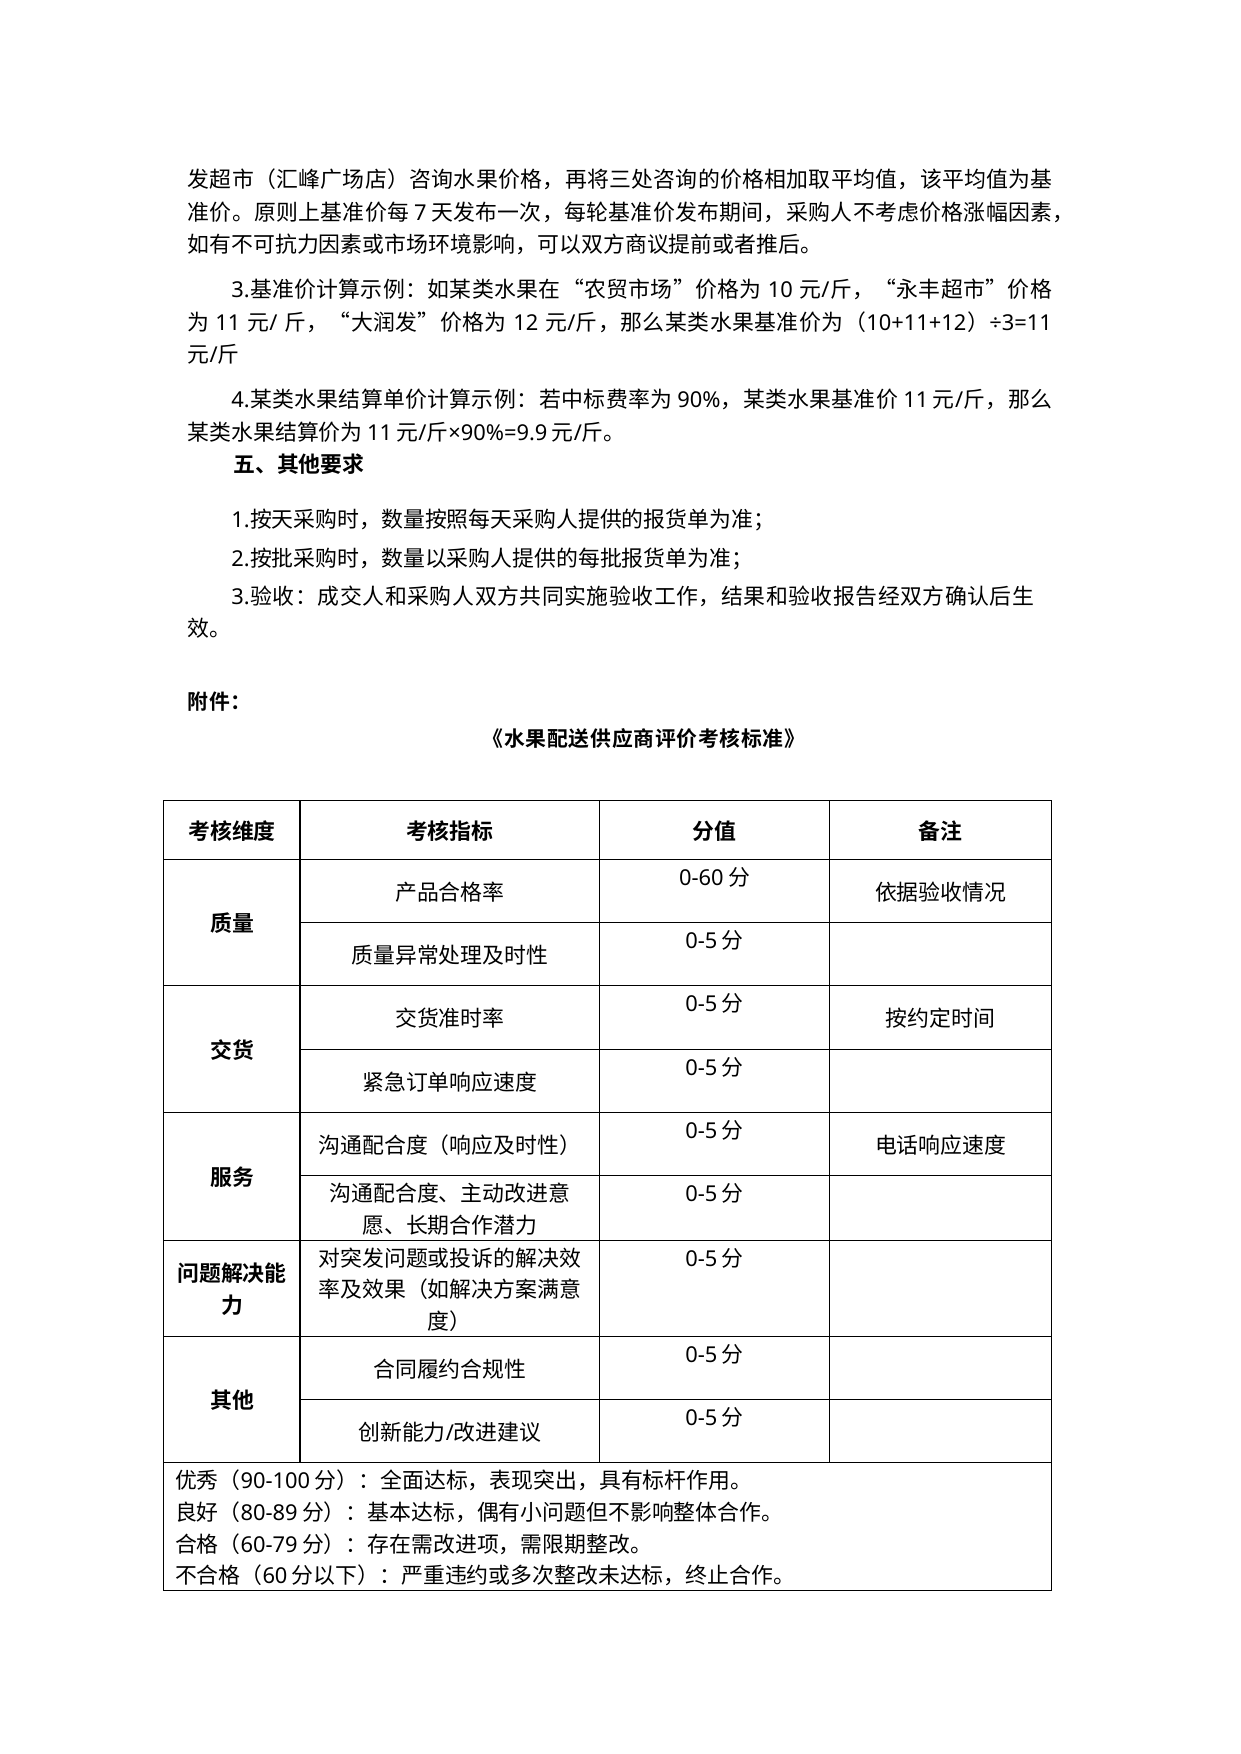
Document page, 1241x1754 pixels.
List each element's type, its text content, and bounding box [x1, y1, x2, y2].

table_cell 对突发问题或投诉的解决效率及效果（如解决方案满意度） [471, 1241, 599, 1336]
table_cell 创新能力/改进建议 [301, 1400, 599, 1462]
text 1.按天采购时，数量按照每天采购人提供的报货单为准； [187, 502, 1037, 534]
text 2.按批采购时，数量以采购人提供的每批报货单为准； [187, 541, 1037, 572]
table_header 备注 [830, 801, 1051, 858]
table_cell 0-5分 [600, 986, 829, 1048]
text 附件： [187, 684, 1053, 716]
table_cell 0-5分 [600, 1400, 829, 1462]
table_cell 电话响应速度 [830, 1113, 1051, 1175]
table_cell 0-5分 [600, 1241, 829, 1336]
table_cell 服务 [164, 1113, 299, 1239]
text 3.验收：成交人和采购人双方共同实施验收工作，结果和验收报告经双方确认后生效。 [187, 579, 1037, 643]
table_cell 合同履约合规性 [301, 1337, 599, 1399]
table_cell 紧急订单响应速度 [301, 1050, 599, 1112]
table_cell 交货 [164, 986, 299, 1112]
table_cell 优秀（90-100分）：全面达标，表现突出，具有标杆作用。 良好（80-89分）：基本达标，偶有小问题但不影响整体合作。 合格（60-79分）：存在需改进项，需限期整改。 不合格（60分以下）：严重违约或多次整改未达标，终止合作。 [164, 1463, 1051, 1590]
table_cell [830, 1400, 1051, 1462]
table_cell 按约定时间 [830, 986, 1051, 1048]
table_cell 对突发问题或投诉的解决效率及效果（如解决方案满意度） [301, 1241, 428, 1336]
table_cell [830, 1241, 1051, 1336]
text 五、其他要求 [187, 447, 1053, 479]
table_cell 沟通配合度（响应及时性） [301, 1113, 599, 1175]
table_cell [830, 923, 1051, 985]
table_cell [830, 1050, 1051, 1112]
table_cell 其他 [164, 1337, 299, 1462]
table_cell 产品合格率 [301, 860, 599, 922]
table_cell 0-5分 [600, 1176, 829, 1239]
table_cell 交货准时率 [301, 986, 599, 1048]
table_cell 0-60分 [600, 860, 829, 922]
table_cell [830, 1337, 1051, 1399]
table_header 分值 [600, 801, 829, 858]
table_header 考核指标 [301, 801, 599, 858]
list 3.基准价计算示例：如某类水果在“农贸市场”价格为 10 元/斤，“永丰超市”价格为 11 元/ 斤，“大润发”价格为 12 元/斤，那么某类水果基准价为（10+11+12）÷3=11元/斤 [187, 272, 1053, 369]
table_cell 0-5分 [600, 1113, 829, 1175]
table_cell 0-5分 [600, 1337, 829, 1399]
table_cell 0-5分 [600, 1050, 829, 1112]
table_cell 质量 [164, 860, 299, 985]
table_cell 0-5分 [600, 923, 829, 985]
text 《水果配送供应商评价考核标准》 [482, 721, 1053, 753]
table_cell 沟通配合度、主动改进意愿、长期合作潜力 [301, 1176, 362, 1239]
table_cell 沟通配合度、主动改进意愿、长期合作潜力 [537, 1176, 599, 1239]
table_cell 质量异常处理及时性 [301, 923, 599, 985]
table_cell 问题解决能力 [164, 1241, 299, 1336]
table_header 考核维度 [164, 801, 299, 858]
list 4.某类水果结算单价计算示例：若中标费率为90%，某类水果基准价11元/斤，那么某类水果结算价为11元/斤×90%=9.9元/斤。 [187, 382, 1053, 447]
table_cell 依据验收情况 [830, 860, 1051, 922]
table_cell [830, 1176, 1051, 1239]
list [187, 162, 1053, 259]
